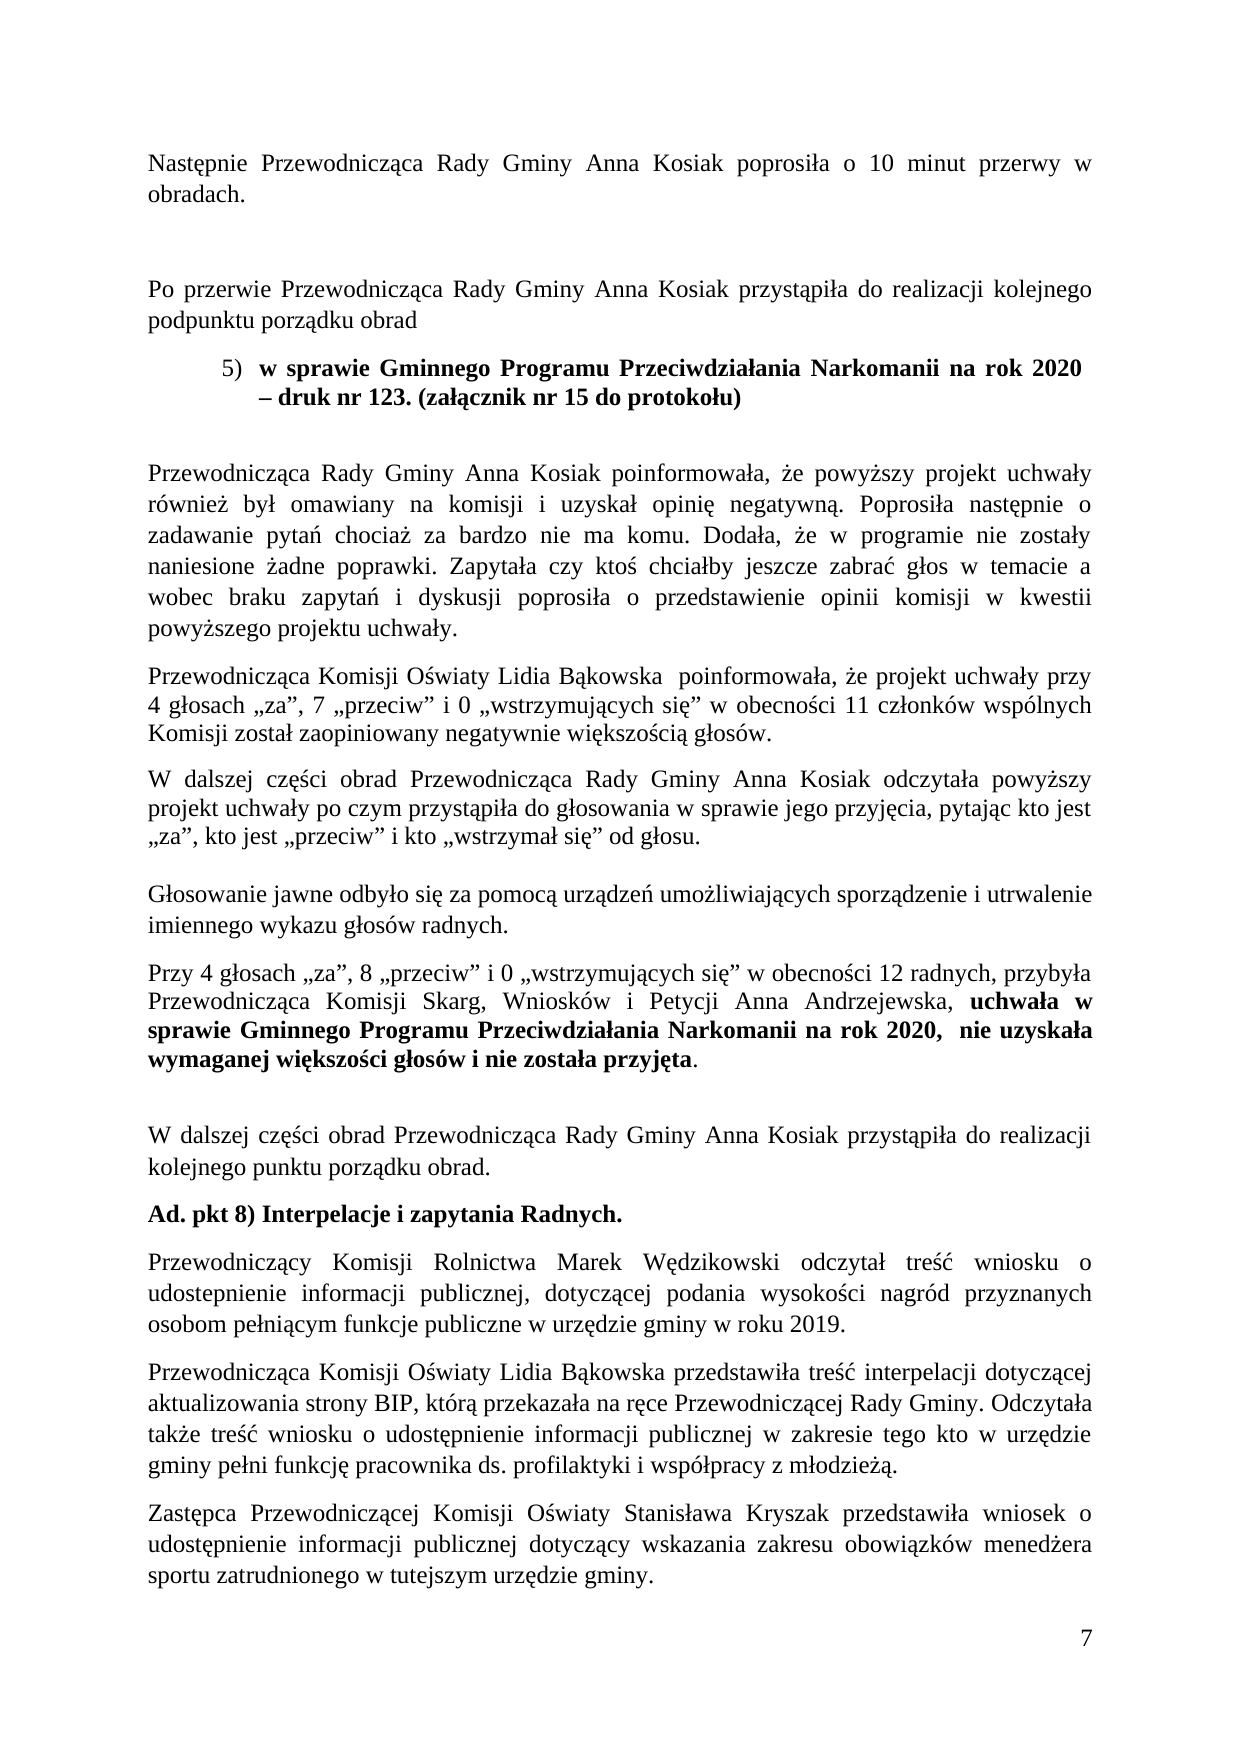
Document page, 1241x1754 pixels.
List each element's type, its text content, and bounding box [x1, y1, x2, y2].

text Przewodnicząca Komisji Oświaty Lidia Bąkowska przedstawiła treść interpelacji dotyczącej aktualizowania strony BIP, którą przekazała na ręce Przewodniczącej Rady Gminy. Odczytała także treść wniosku o udostępnienie informacji publicznej w zakresie tego kto w urzędzie gminy pełni funkcję pracownika ds. profilaktyki i współpracy z młodzieżą. [148, 1357, 1093, 1479]
list w sprawie Gminnego Programu Przeciwdziałania Narkomanii na rok 2020 – druk nr 123. (załącznik nr 15 do protokołu) [221, 353, 1093, 410]
text Przewodniczący Komisji Rolnictwa Marek Wędzikowski odczytał treść wniosku o udostepnienie informacji publicznej, dotyczącej podania wysokości nagród przyznanych osobom pełniącym funkcje publiczne w urzędzie gminy w roku 2019. [148, 1247, 1093, 1338]
text W dalszej części obrad Przewodnicząca Rady Gminy Anna Kosiak odczytała powyższy projekt uchwały po czym przystąpiła do głosowania w sprawie jego przyjęcia, pytając kto jest „za”, kto jest „przeciw” i kto „wstrzymał się” od głosu. [148, 764, 1093, 850]
text Po przerwie Przewodnicząca Rady Gminy Anna Kosiak przystąpiła do realizacji kolejnego podpunktu porządku obrad [148, 274, 1093, 334]
text Głosowanie jawne odbyło się za pomocą urządzeń umożliwiających sporządzenie i utrwalenie imiennego wykazu głosów radnych. [148, 879, 1093, 939]
text Przewodnicząca Komisji Oświaty Lidia Bąkowska poinformowała, że projekt uchwały przy 4 głosach „za”, 7 „przeciw” i 0 „wstrzymujących się” w obecności 11 członków wspólnych Komisji został zaopiniowany negatywnie większością głosów. [148, 661, 1093, 747]
text Następnie Przewodnicząca Rady Gminy Anna Kosiak poprosiła o 10 minut przerwy w obradach. [148, 148, 1093, 207]
text Zastępca Przewodniczącej Komisji Oświaty Stanisława Kryszak przedstawiła wniosek o udostępnienie informacji publicznej dotyczący wskazania zakresu obowiązków menedżera sportu zatrudnionego w tutejszym urzędzie gminy. [148, 1498, 1093, 1588]
text Przy 4 głosach „za”, 8 „przeciw” i 0 „wstrzymujących się” w obecności 12 radnych, przybyła Przewodnicząca Komisji Skarg, Wniosków i Petycji Anna Andrzejewska, uchwała w sprawie Gminnego Programu Przeciwdziałania Narkomanii na rok 2020, nie uzyskała wymaganej większości głosów i nie została przyjęta. [148, 958, 1093, 1073]
text Przewodnicząca Rady Gminy Anna Kosiak poinformowała, że powyższy projekt uchwały również był omawiany na komisji i uzyskał opinię negatywną. Poprosiła następnie o zadawanie pytań chociaż za bardzo nie ma komu. Dodała, że w programie nie zostały naniesione żadne poprawki. Zapytała czy ktoś chciałby jeszcze zabrać głos w temacie a wobec braku zapytań i dyskusji poprosiła o przedstawienie opinii komisji w kwestii powyższego projektu uchwały. [148, 458, 1093, 642]
text Ad. pkt 8) Interpelacje i zapytania Radnych. [148, 1199, 1093, 1228]
text W dalszej części obrad Przewodnicząca Rady Gminy Anna Kosiak przystąpiła do realizacji kolejnego punktu porządku obrad. [148, 1121, 1093, 1180]
